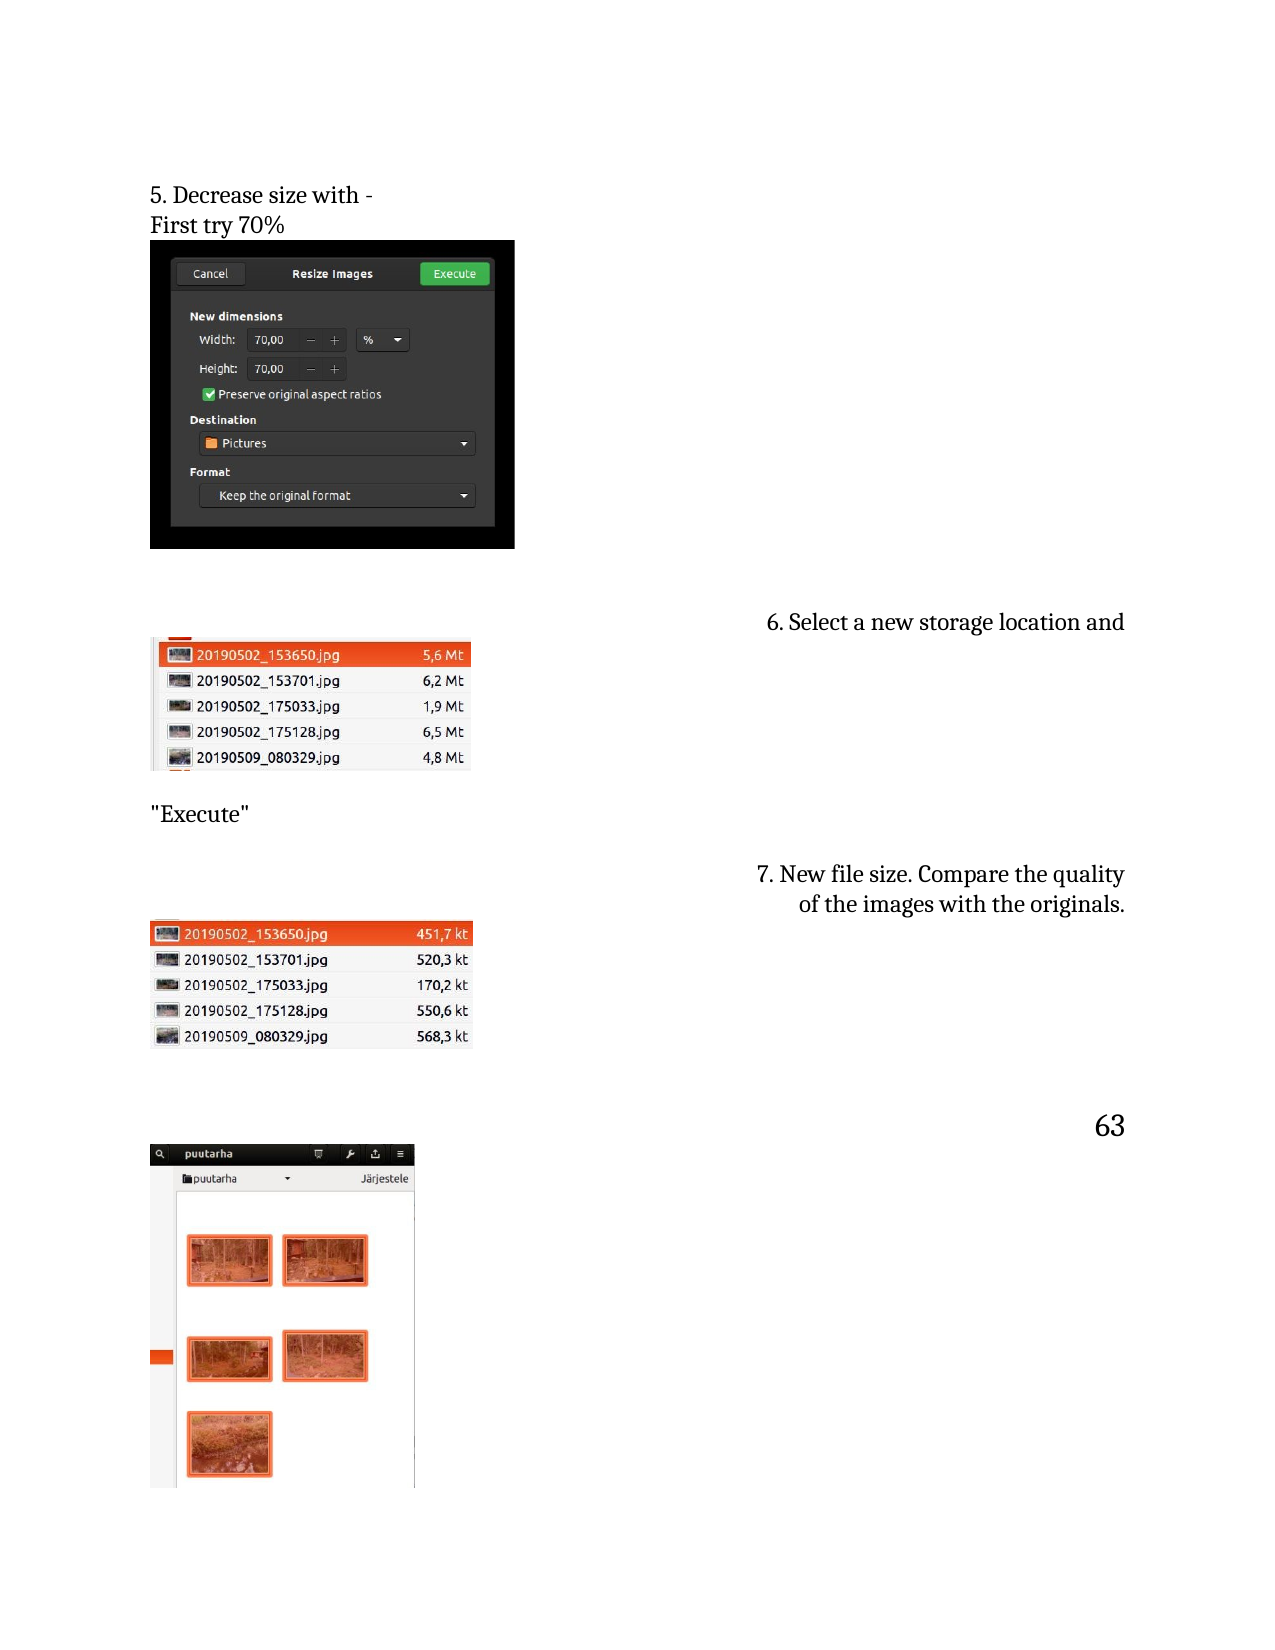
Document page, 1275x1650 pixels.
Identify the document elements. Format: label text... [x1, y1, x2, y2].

picture [150, 637, 471, 771]
text First try 70% [150, 210, 1125, 240]
picture [150, 1144, 415, 1488]
text 63 [150, 1107, 1125, 1144]
picture [150, 919, 473, 1049]
text 5. Decrease size with - [150, 180, 1125, 210]
text 6. Select a new storage location and [150, 607, 1125, 637]
text 7. New file size. Compare the quality [150, 859, 1125, 889]
picture [150, 240, 515, 549]
text "Execute" [150, 799, 1125, 829]
text of the images with the originals. [150, 889, 1125, 919]
